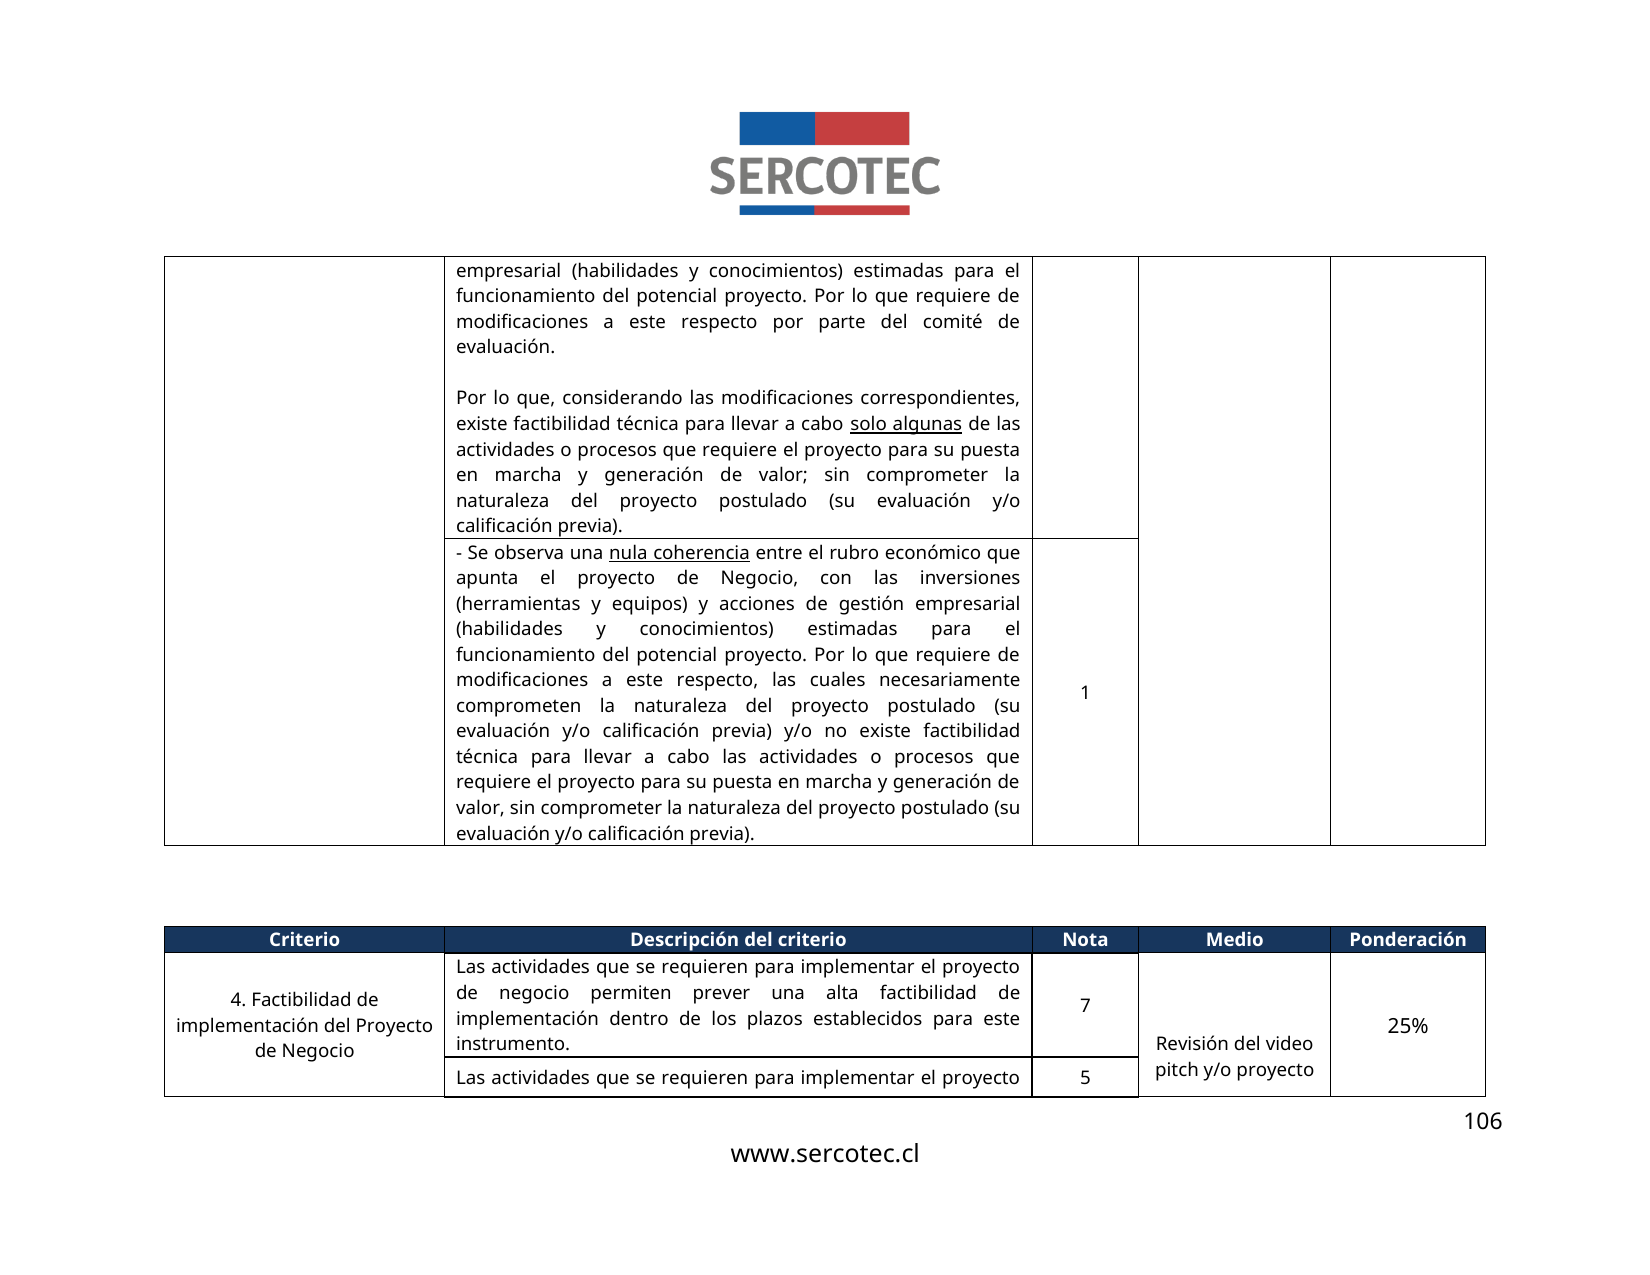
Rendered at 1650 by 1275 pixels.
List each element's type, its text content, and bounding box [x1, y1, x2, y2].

table_cell 1 [1033, 539, 1138, 845]
table_header Criterio [165, 927, 444, 952]
table_cell 25% [1331, 953, 1485, 1096]
table_header Descripción del criterio [445, 927, 1032, 952]
table_cell 2 [1033, 257, 1138, 538]
table_cell - Se observa una nula coherencia entre el rubro económico que apunta el proyecto de Negocio, con las inversiones (herramientas y equipos) y acciones de gestión empresarial (habilidades y conocimientos) estimadas para el funcionamiento del potencial proyecto. Por lo que requiere de modificaciones a este respecto, las cuales necesariamente comprometen la naturaleza del proyecto postulado (su evaluación y/o calificación previa) y/o no existe factibilidad técnica para llevar a cabo las actividades o procesos que requiere el proyecto para su puesta en marcha y generación de valor, sin comprometer la naturaleza del proyecto postulado (su evaluación y/o calificación previa). [445, 539, 1032, 845]
picture [700, 105, 951, 225]
table_cell 7 [1033, 954, 1138, 1056]
table_cell 5 [1033, 1058, 1138, 1096]
table_header Ponderación [1331, 927, 1485, 952]
table_cell Revisión del video pitch y/o proyecto de negocio postulado y/o entrevista del/la postulante con el comité regional de evaluación. [1139, 953, 1330, 1096]
table_header Medio [1139, 927, 1330, 952]
table_cell 4. Factibilidad de implementación del Proyecto de Negocio [165, 953, 444, 1096]
table_cell Las actividades que se requieren para implementar el proyecto de negocio permiten prever una alta factibilidad de implementación dentro de los plazos establecidos para este instrumento. [445, 954, 1031, 1056]
table_header Nota [1033, 927, 1138, 952]
